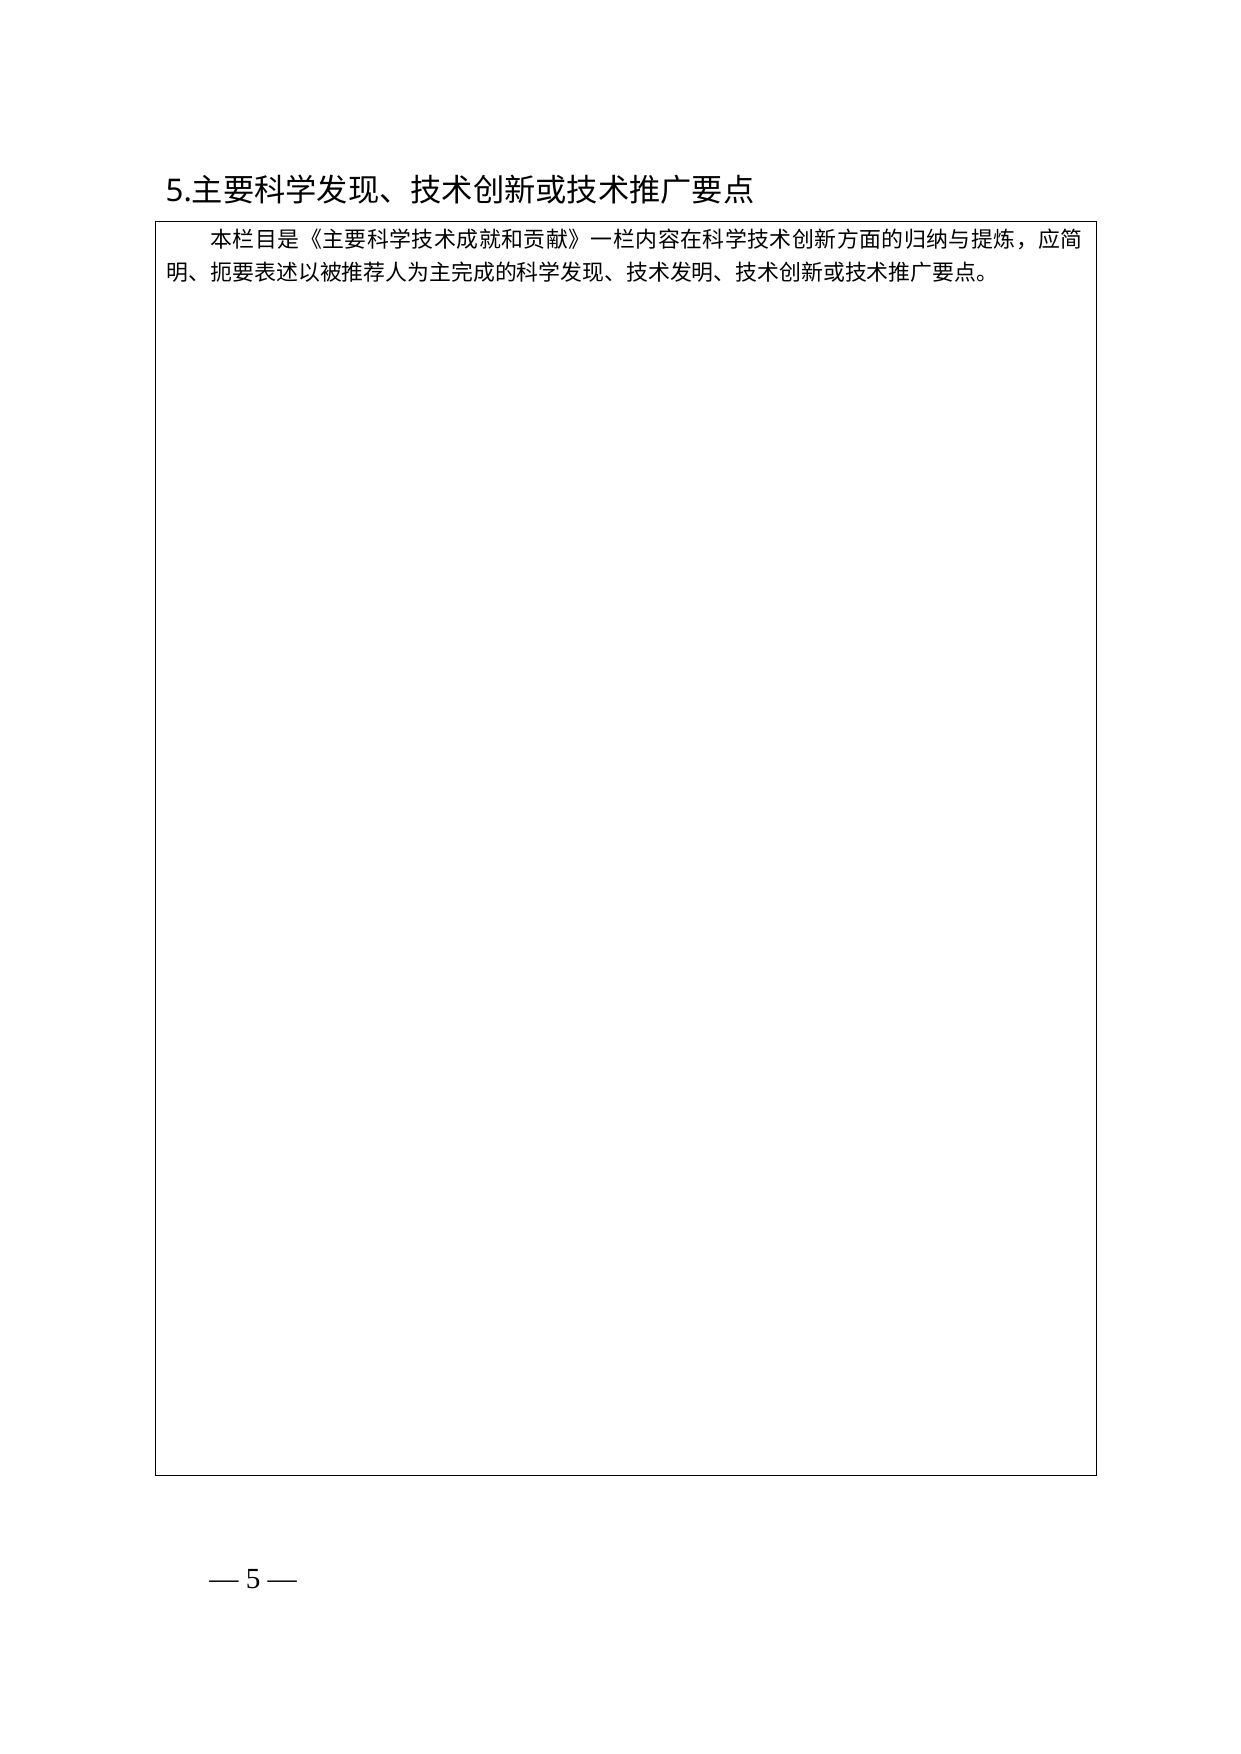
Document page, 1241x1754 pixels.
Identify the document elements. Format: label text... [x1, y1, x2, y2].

table_header 本栏目是《主要科学技术成就和贡献》一栏内容在科学技术创新方面的归纳与提炼，应简明、扼要表述以被推荐人为主完成的科学发现、技术发明、技术创新或技术推广要点。 [156, 222, 1096, 1475]
text 5.主要科学发现、技术创新或技术推广要点 [165, 156, 1087, 221]
